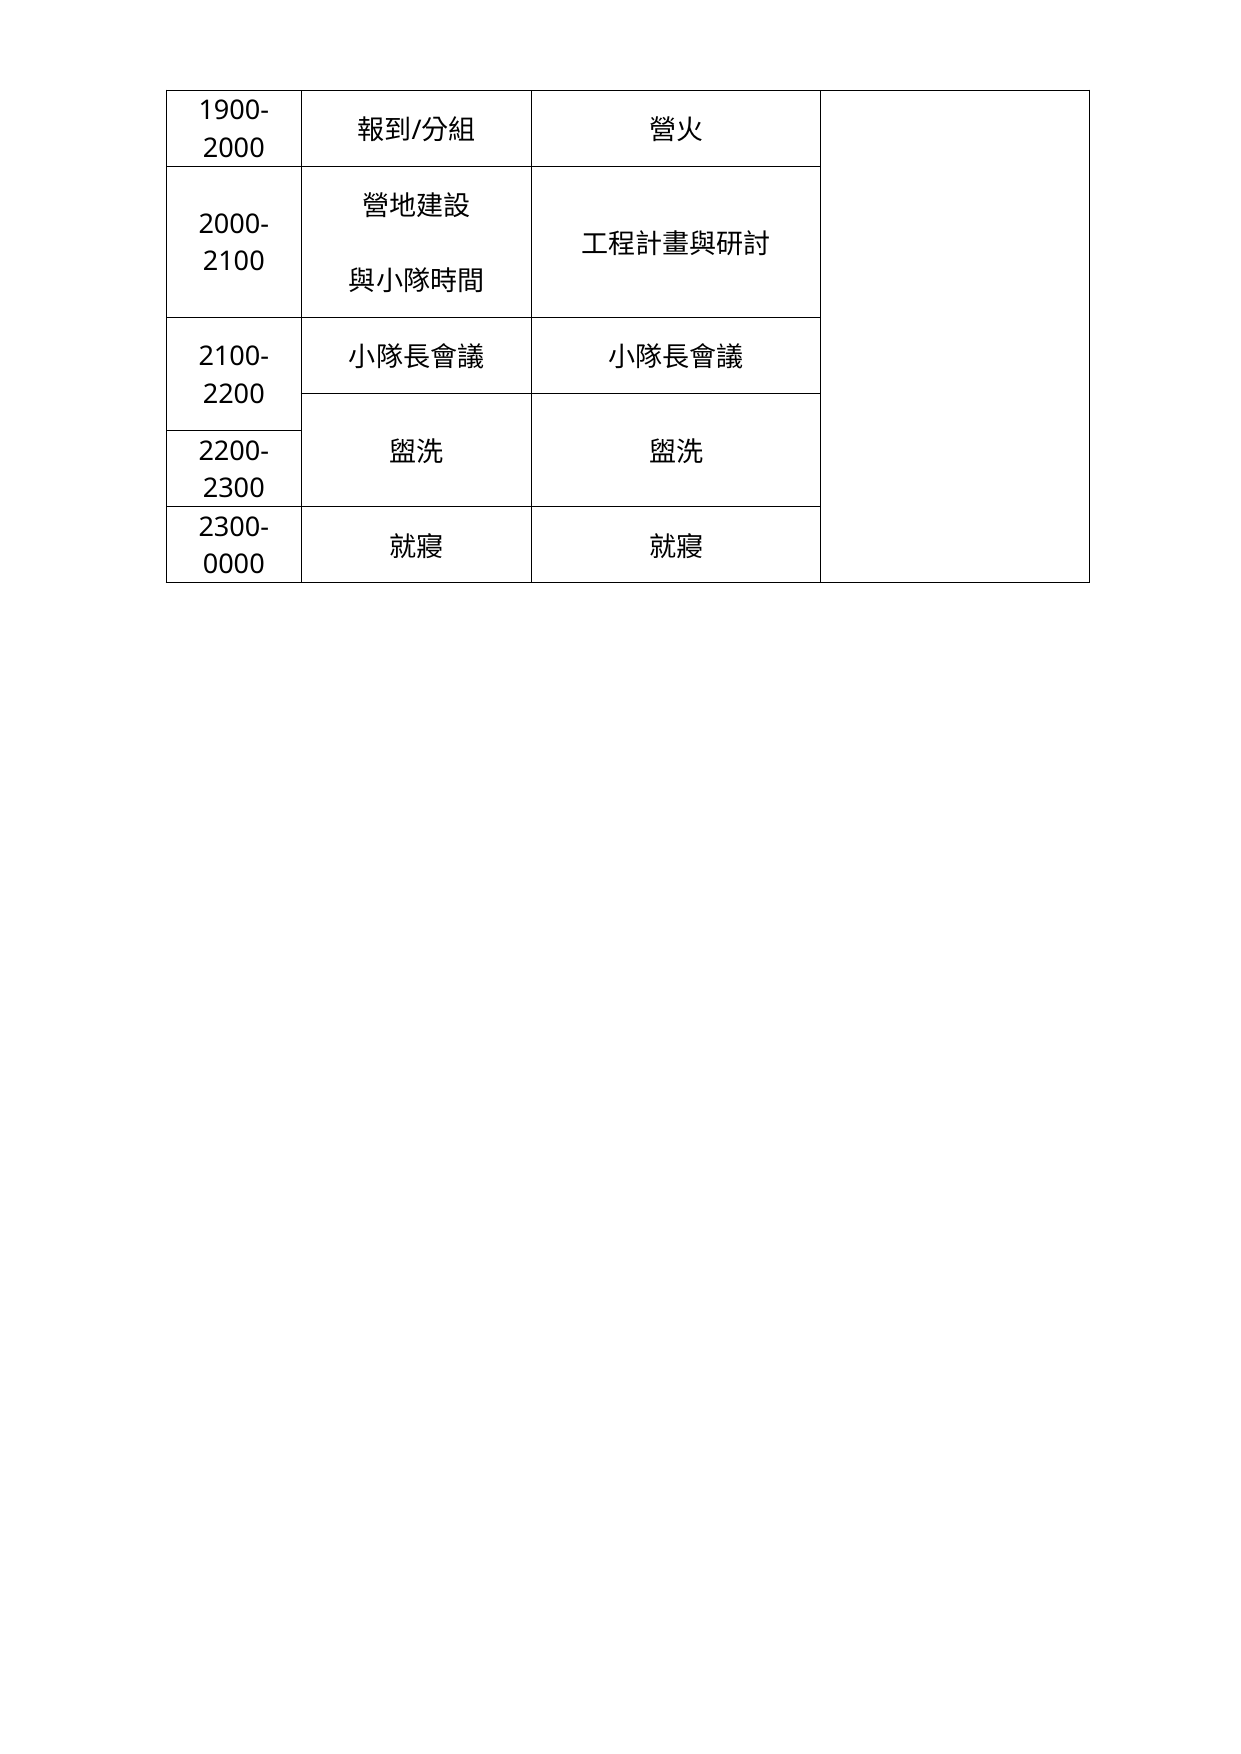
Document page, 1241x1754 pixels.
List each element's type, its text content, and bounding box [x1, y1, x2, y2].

table_cell 2000-2100 [167, 167, 301, 317]
table_cell 小隊長會議 [532, 318, 820, 393]
table_cell 2100-2200 [167, 318, 301, 430]
table_cell 盥洗 [302, 394, 531, 506]
table_cell 營火 [532, 91, 820, 166]
table_cell 工程計畫與研討 [532, 167, 820, 317]
table_cell 1900-2000 [167, 91, 301, 166]
table_cell 2200-2300 [167, 431, 301, 506]
table_cell 報到/分組 [302, 91, 531, 166]
table_cell 2300-0000 [167, 507, 301, 582]
table_cell 營地建設 與小隊時間 [302, 167, 531, 317]
table_cell 盥洗 [532, 394, 820, 506]
table_cell 就寢 [302, 507, 531, 582]
table_cell 小隊長會議 [302, 318, 531, 393]
table_cell 就寢 [532, 507, 820, 582]
